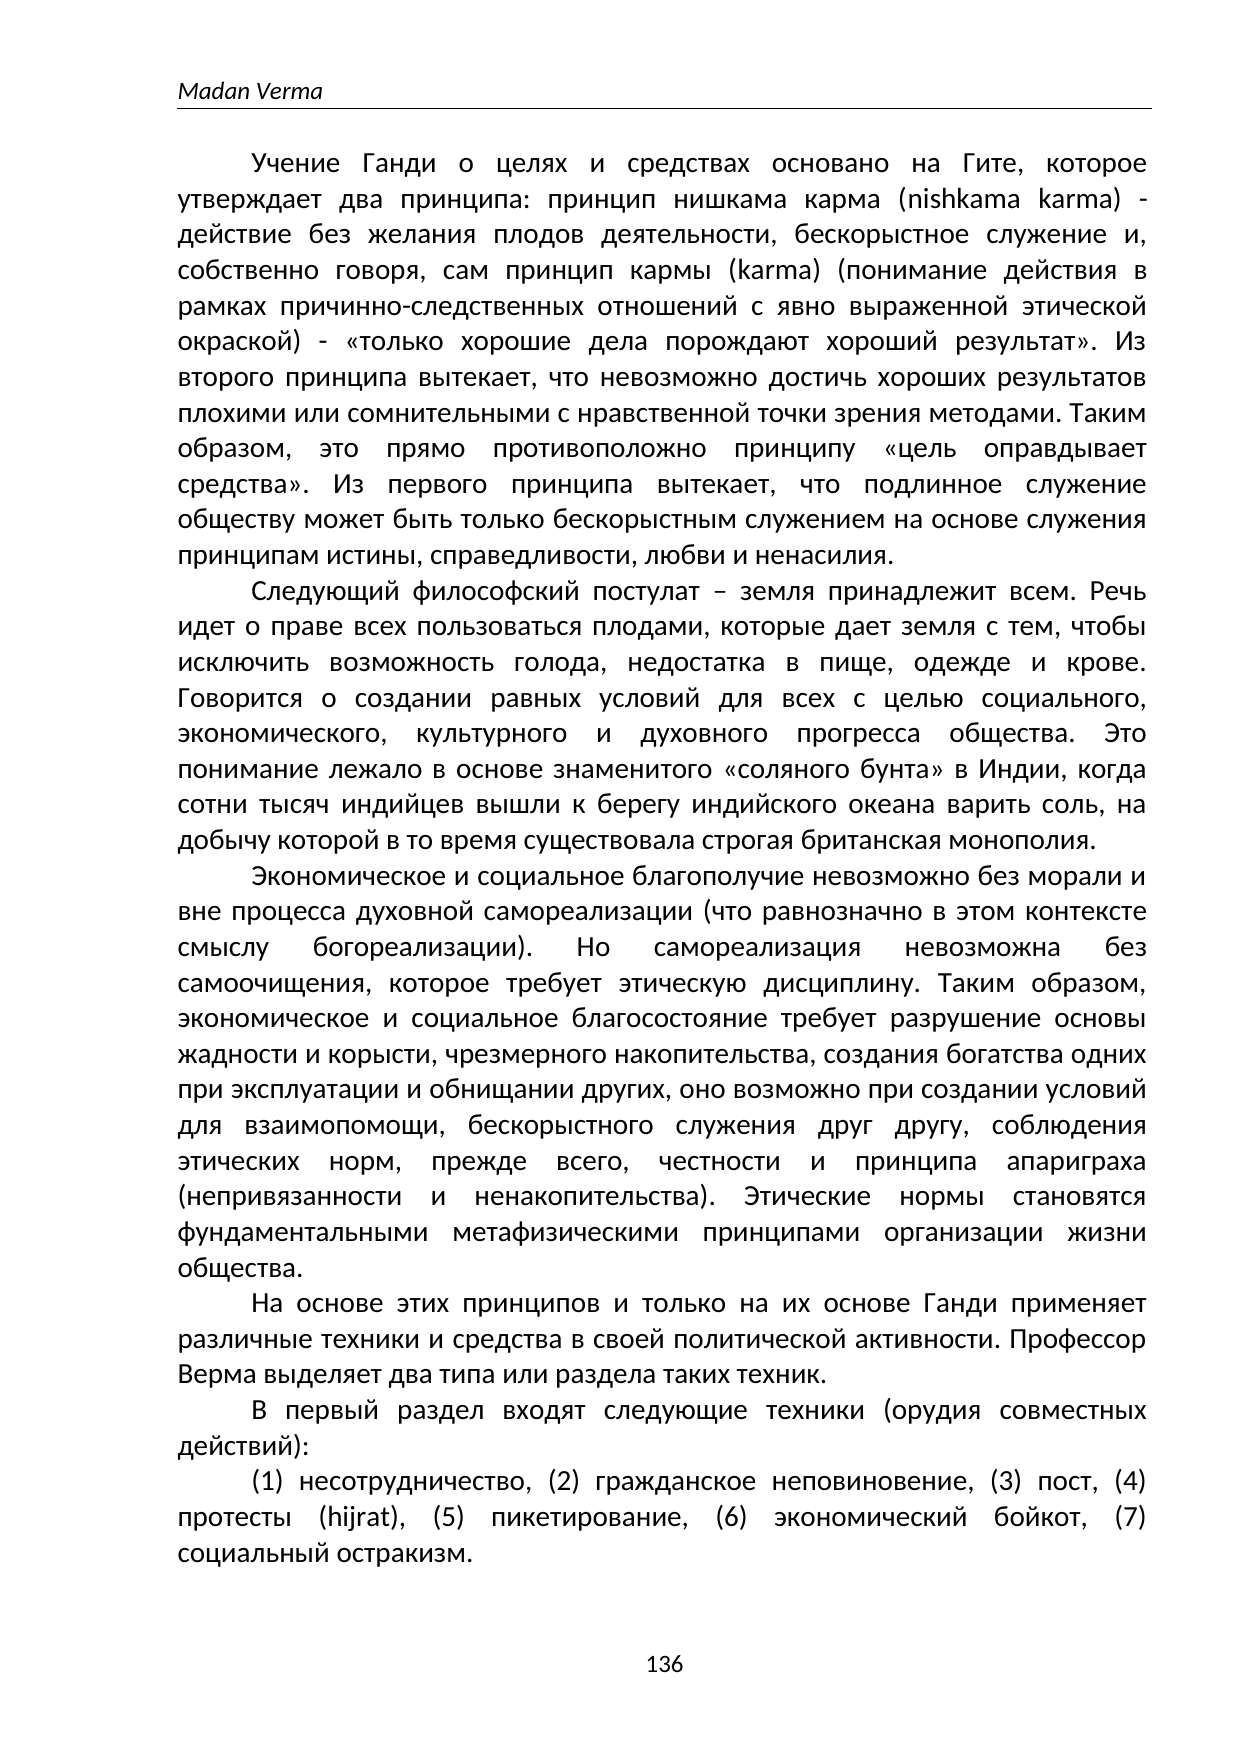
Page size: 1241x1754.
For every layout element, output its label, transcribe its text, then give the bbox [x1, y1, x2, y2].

text В первый раздел входят следующие техники (орудия совместных действий): [177, 1391, 1148, 1462]
text Учение Ганди о целях и средствах основано на Гите, которое утверждает два принципа: принцип нишкама карма (nishkama karma) - действие без желания плодов деятельности, бескорыстное служение и, собственно говоря, сам принцип кармы (karma) (понимание действия в рамках причинно-следственных отношений с явно выраженной этической окраской) - «только хорошие дела порождают хороший результат». Из второго принципа вытекает, что невозможно достичь хороших результатов плохими или сомнительными с нравственной точки зрения методами. Таким образом, это прямо противоположно принципу «цель оправдывает средства». Из первого принципа вытекает, что подлинное служение обществу может быть только бескорыстным служением на основе служения принципам истины, справедливости, любви и ненасилия. [177, 144, 1148, 572]
text (1) несотрудничество, (2) гражданское неповиновение, (3) пост, (4) протесты (hijrat), (5) пикетирование, (6) экономический бойкот, (7) социальный остракизм. [177, 1462, 1148, 1569]
text Экономическое и социальное благополучие невозможно без морали и вне процесса духовной самореализации (что равнозначно в этом контексте смыслу богореализации). Но самореализация невозможна без самоочищения, которое требует этическую дисциплину. Таким образом, экономическое и социальное благосостояние требует разрушение основы жадности и корысти, чрезмерного накопительства, создания богатства одних при эксплуатации и обнищании других, оно возможно при создании условий для взаимопомощи, бескорыстного служения друг другу, соблюдения этических норм, прежде всего, честности и принципа апариграха (непривязанности и ненакопительства). Этические нормы становятся фундаментальными метафизическими принципами организации жизни общества. [177, 857, 1148, 1284]
text На основе этих принципов и только на их основе Ганди применяет различные техники и средства в своей политической активности. Профессор Верма выделяет два типа или раздела таких техник. [177, 1284, 1148, 1391]
text Следующий философский постулат – земля принадлежит всем. Речь идет о праве всех пользоваться плодами, которые дает земля с тем, чтобы исключить возможность голода, недостатка в пище, одежде и крове. Говорится о создании равных условий для всех с целью социального, экономического, культурного и духовного прогресса общества. Это понимание лежало в основе знаменитого «соляного бунта» в Индии, когда сотни тысяч индийцев вышли к берегу индийского океана варить соль, на добычу которой в то время существовала строгая британская монополия. [177, 572, 1148, 857]
